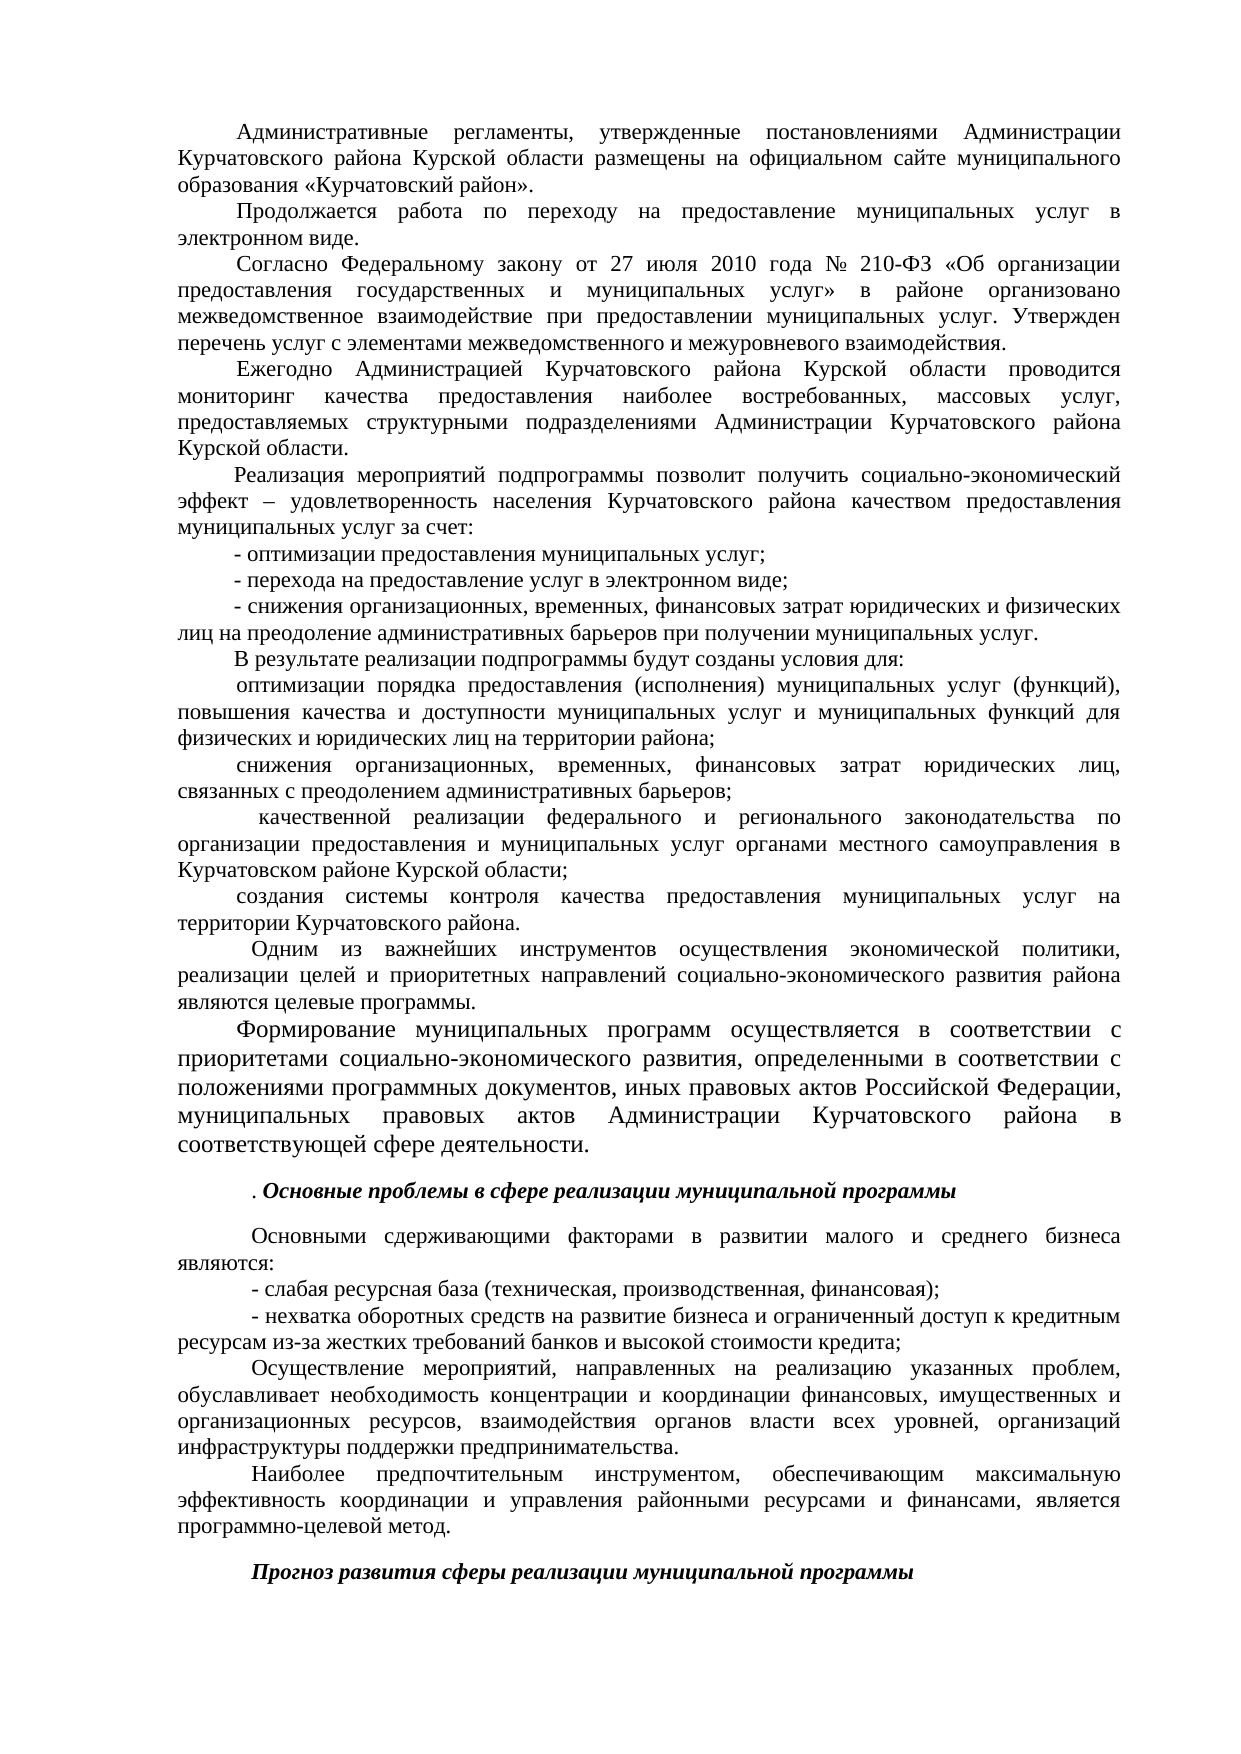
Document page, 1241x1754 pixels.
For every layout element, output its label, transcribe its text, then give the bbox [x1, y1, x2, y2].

text Одним из важнейших инструментов осуществления экономической политики, реализации целей и приоритетных направлений социально-экономического развития района являются целевые программы. [177, 935, 1122, 1014]
text Осуществление мероприятий, направленных на реализацию указанных проблем, обуславливает необходимость концентрации и координации финансовых, имущественных и организационных ресурсов, взаимодействия органов власти всех уровней, организаций инфраструктуры поддержки предпринимательства. [177, 1354, 1122, 1460]
text Продолжается работа по переходу на предоставление муниципальных услуг в электронном виде. [177, 197, 1122, 250]
text Наиболее предпочтительным инструментом, обеспечивающим максимальную эффективность координации и управления районными ресурсами и финансами, является программно-целевой метод. [177, 1460, 1122, 1539]
text Основными сдерживающими факторами в развитии малого и среднего бизнеса являются: [177, 1223, 1122, 1275]
text качественной реализации федерального и регионального законодательства по организации предоставления и муниципальных услуг органами местного самоуправления в Курчатовском районе Курской области; [177, 803, 1122, 882]
text Реализация мероприятий подпрограммы позволит получить социально-экономический эффект – удовлетворенность населения Курчатовского района качеством предоставления муниципальных услуг за счет: [177, 461, 1122, 540]
text Согласно Федеральному закону от 27 июля 2010 года № 210-ФЗ «Об организации предоставления государственных и муниципальных услуг» в районе организовано межведомственное взаимодействие при предоставлении муниципальных услуг. Утвержден перечень услуг с элементами межведомственного и межуровневого взаимодействия. [177, 250, 1122, 355]
text - снижения организационных, временных, финансовых затрат юридических и физических лиц на преодоление административных барьеров при получении муниципальных услуг. [177, 592, 1122, 645]
text - нехватка оборотных средств на развитие бизнеса и ограниченный доступ к кредитным ресурсам из-за жестких требований банков и высокой стоимости кредита; [177, 1302, 1122, 1354]
text Административные регламенты, утвержденные постановлениями Администрации Курчатовского района Курской области размещены на официальном сайте муниципального образования «Курчатовский район». [177, 118, 1122, 197]
text - слабая ресурсная база (техническая, производственная, финансовая); [177, 1275, 1122, 1302]
text - оптимизации предоставления муниципальных услуг; [177, 540, 1122, 566]
text - перехода на предоставление услуг в электронном виде; [177, 566, 1122, 592]
text снижения организационных, временных, финансовых затрат юридических лиц, связанных с преодолением административных барьеров; [177, 751, 1122, 803]
text создания системы контроля качества предоставления муниципальных услуг на территории Курчатовского района. [177, 882, 1122, 935]
text оптимизации порядка предоставления (исполнения) муниципальных услуг (функций), повышения качества и доступности муниципальных услуг и муниципальных функций для физических и юридических лиц на территории района; [177, 672, 1122, 751]
text Формирование муниципальных программ осуществляется в соответствии с приоритетами социально-экономического развития, определенными в соответствии с положениями программных документов, иных правовых актов Российской Федерации, муниципальных правовых актов Администрации Курчатовского района в соответствующей сфере деятельности. [177, 1014, 1122, 1158]
text Прогноз развития сферы реализации муниципальной программы [177, 1558, 1122, 1584]
text . Основные проблемы в сфере реализации муниципальной программы [177, 1177, 1122, 1203]
text В результате реализации подпрограммы будут созданы условия для: [177, 645, 1122, 672]
text Ежегодно Администрацией Курчатовского района Курской области проводится мониторинг качества предоставления наиболее востребованных, массовых услуг, предоставляемых структурными подразделениями Администрации Курчатовского района Курской области. [177, 355, 1122, 461]
